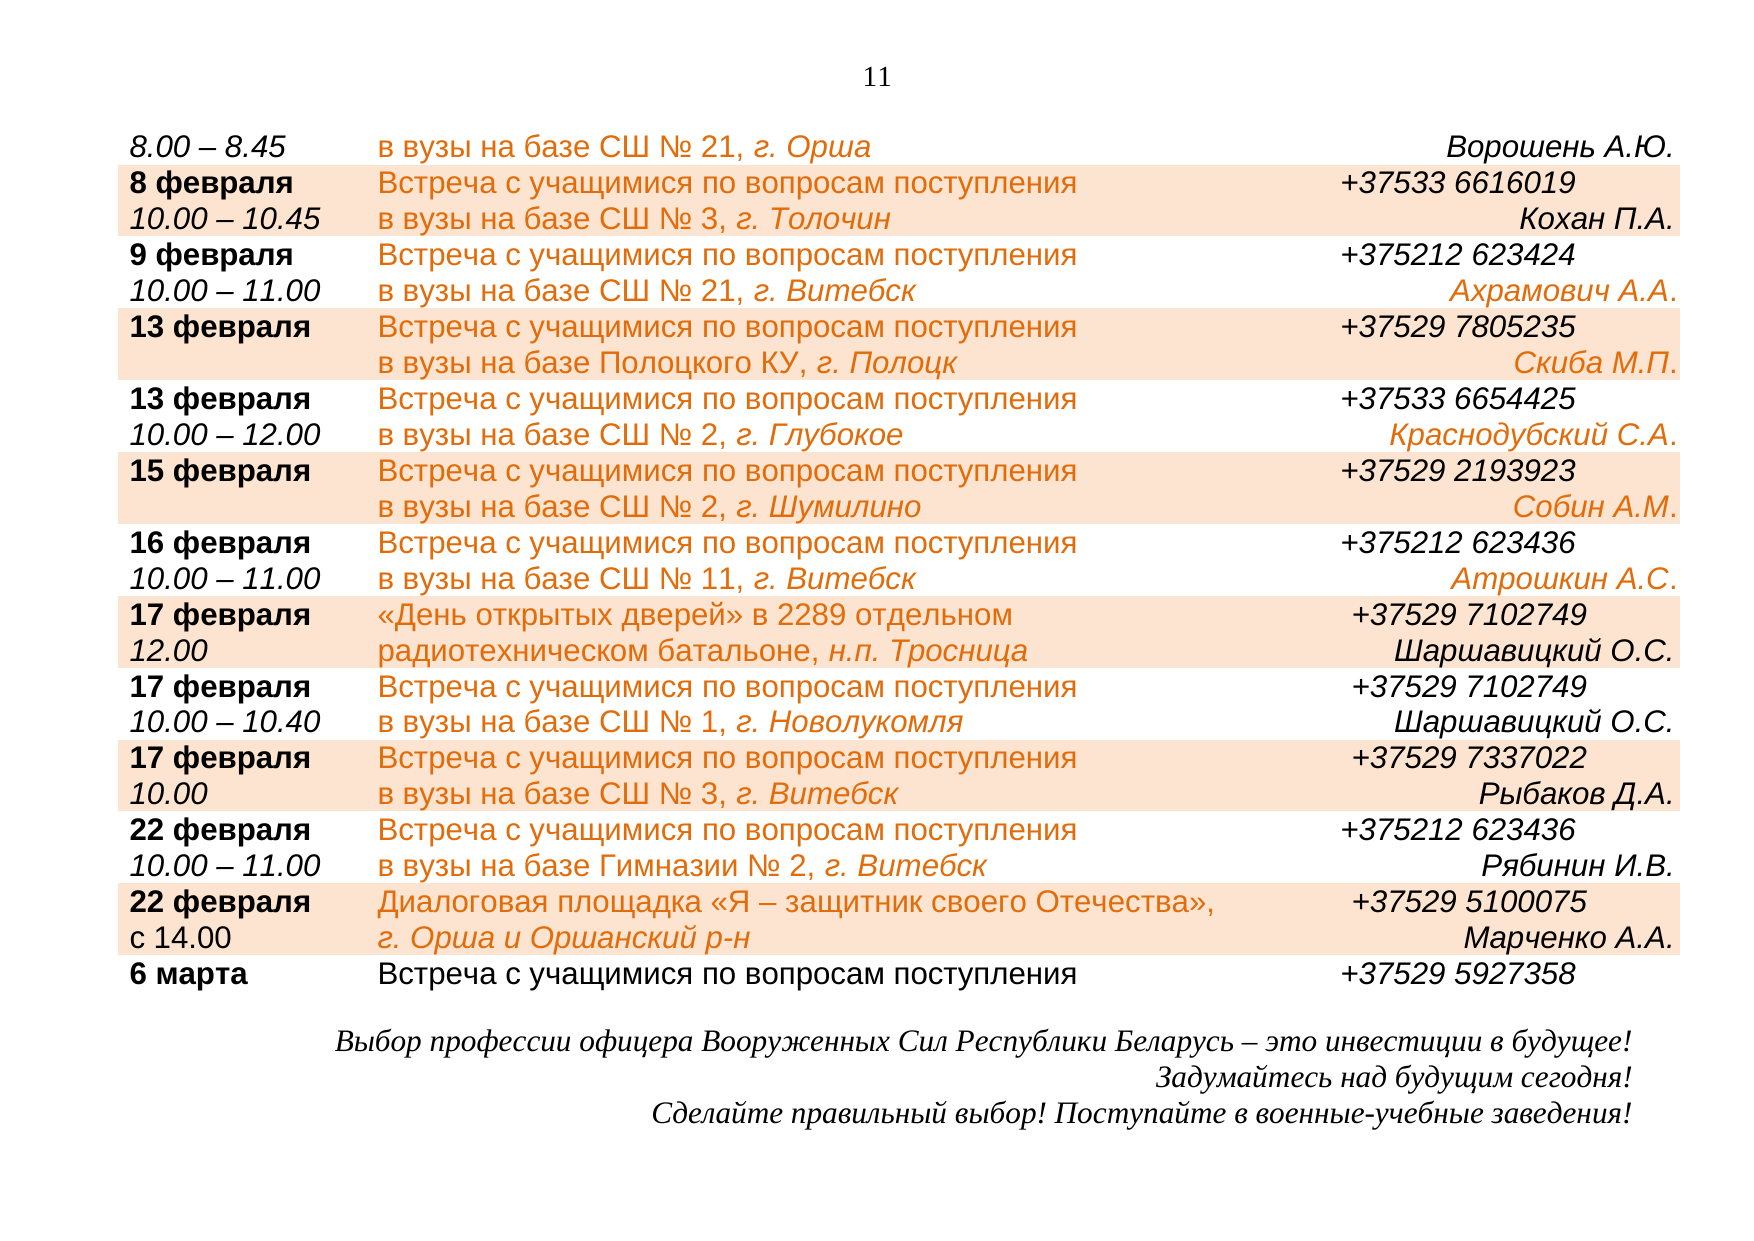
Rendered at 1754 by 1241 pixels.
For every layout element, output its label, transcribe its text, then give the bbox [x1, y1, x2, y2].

table_cell 17 февраля 12.00 [118, 596, 345, 668]
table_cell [345, 129, 1311, 164]
table_cell Встреча с учащимися по вопросам поступления в вузы на базе СШ № 21, г. Витебск [345, 236, 1311, 308]
table_cell 16 февраля 10.00 – 11.00 [118, 524, 345, 596]
table_cell +37533 6616019 Кохан П.А. [1311, 165, 1680, 236]
table_cell 17 февраля 10.00 [118, 740, 345, 811]
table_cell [1311, 955, 1680, 991]
table_cell Встреча с учащимися по вопросам поступления в вузы на базе СШ № 2, г. Глубокое [345, 380, 1311, 452]
table_cell 15 февраля [118, 452, 345, 524]
table_cell Встреча с учащимися по вопросам поступления в вузы на базе СШ № 1, г. Новолукомля [345, 668, 1311, 739]
table_cell +375212 623424 Ахрамович А.А. [1311, 236, 1680, 308]
table_cell Встреча с учащимися по вопросам поступления в вузы на базе Гимназии № 2, г. Витебск [345, 811, 1311, 883]
table_cell +37529 7337022 Рыбаков Д.А. [1311, 740, 1680, 811]
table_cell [345, 955, 1311, 991]
table_cell +37529 2193923 Собин А.М. [1311, 452, 1680, 524]
table_cell Диалоговая площадка «Я – защитник своего Отечества», г. Орша и Оршанский р-н [345, 883, 1311, 955]
table_cell +375212 623436 Рябинин И.В. [1311, 811, 1680, 883]
table_cell 13 февраля 10.00 – 12.00 [118, 380, 345, 452]
table_cell +37533 6654425 Краснодубский С.А. [1311, 380, 1680, 452]
table_cell Встреча с учащимися по вопросам поступления в вузы на базе СШ № 2, г. Шумилино [345, 452, 1311, 524]
table_cell Встреча с учащимися по вопросам поступления в вузы на базе Полоцкого КУ, г. Полоцк [345, 308, 1311, 380]
table_cell +375212 623436 Атрошкин А.С. [1311, 524, 1680, 596]
table_cell 22 февраля 10.00 – 11.00 [118, 811, 345, 883]
table_cell +37529 5100075 Марченко А.А. [1311, 883, 1680, 955]
table_cell +37529 7102749 Шаршавицкий О.С. [1311, 596, 1680, 668]
table_cell «День открытых дверей» в 2289 отдельном радиотехническом батальоне, н.п. Тросница [345, 596, 1311, 668]
table_cell 6 марта 10.00 [118, 955, 345, 991]
table_cell Встреча с учащимися по вопросам поступления в вузы на базе СШ № 3, г. Толочин [345, 165, 1311, 236]
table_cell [118, 129, 345, 164]
table_cell 17 февраля 10.00 – 10.40 [118, 668, 345, 739]
table_cell 22 февраля с 14.00 [118, 883, 345, 955]
table_cell Встреча с учащимися по вопросам поступления в вузы на базе СШ № 3, г. Витебск [345, 740, 1311, 811]
table_cell +37529 7102749 Шаршавицкий О.С. [1311, 668, 1680, 739]
table_cell 13 февраля [118, 308, 345, 380]
table_cell 8 февраля 10.00 – 10.45 [118, 165, 345, 236]
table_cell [1311, 129, 1680, 164]
table_cell Встреча с учащимися по вопросам поступления в вузы на базе СШ № 11, г. Витебск [345, 524, 1311, 596]
table_cell +37529 7805235 Скиба М.П. [1311, 308, 1680, 380]
table_cell 9 февраля 10.00 – 11.00 [118, 236, 345, 308]
